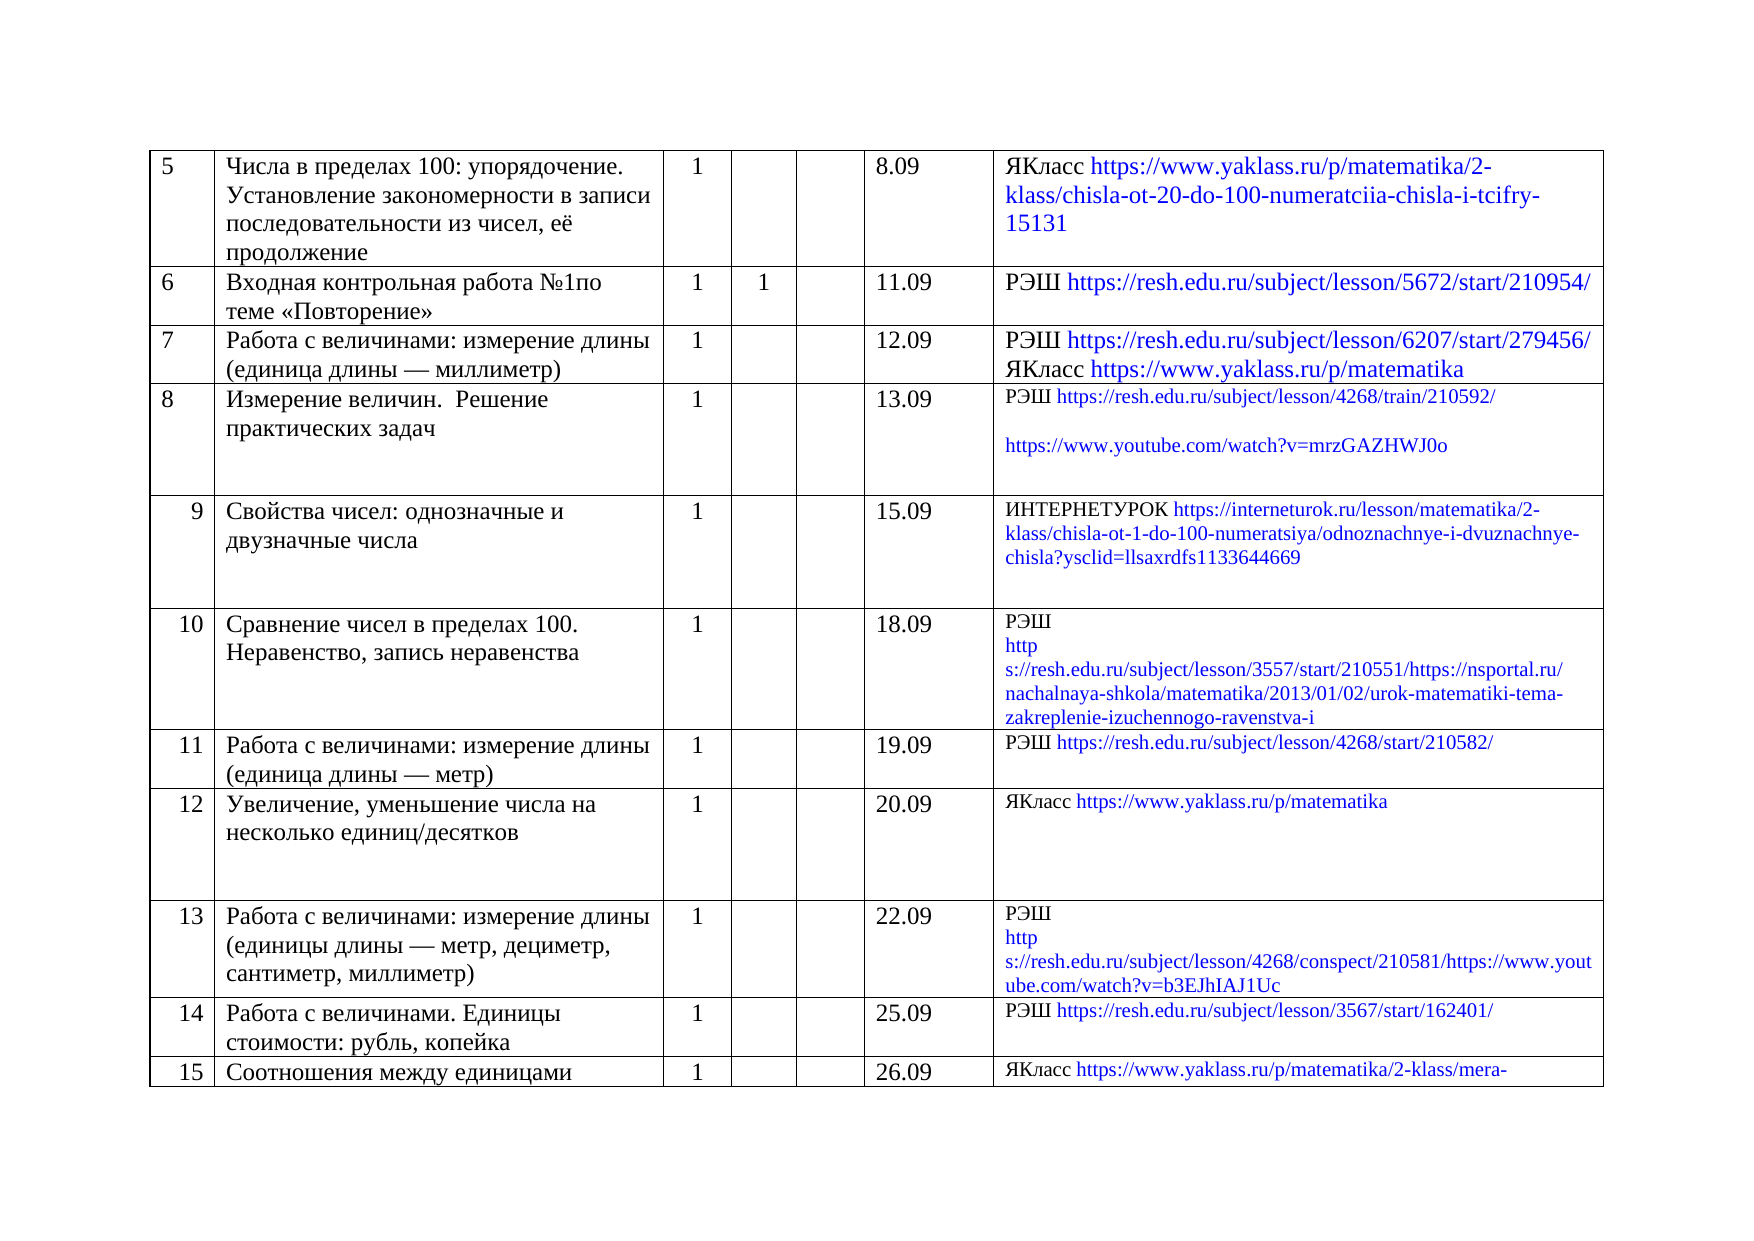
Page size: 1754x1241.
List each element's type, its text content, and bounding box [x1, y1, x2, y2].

table_cell РЭШ https://resh.edu.ru/subject/lesson/4268/train/210592/ https://www.youtube.com/watch?v=mrzGAZHWJ0o [994, 384, 1603, 495]
table_cell [732, 789, 796, 900]
table_cell [732, 609, 796, 729]
table_cell Увеличение, уменьшение числа на несколько единиц/десятков [215, 789, 663, 900]
table_cell [732, 998, 796, 1056]
table_cell [797, 789, 864, 900]
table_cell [994, 1057, 1603, 1086]
table_cell Числа в пределах 100: упорядочение. Установление закономерности в записи последовательности из чисел, её продолжение [215, 151, 663, 266]
table_cell [797, 384, 864, 495]
table_cell 12 [151, 789, 214, 900]
table_cell Работа с величинами: измерение длины (единица длины — миллиметр) [215, 326, 663, 383]
table_cell [797, 326, 864, 383]
table_cell 1 [664, 998, 731, 1056]
table_cell 15 [151, 1057, 214, 1086]
table_cell 25.09 [865, 998, 993, 1056]
table_cell 15.09 [865, 496, 993, 608]
table_cell 1 [732, 267, 796, 324]
table_cell 1 [664, 609, 731, 729]
table_cell Входная контрольная работа №1по теме «Повторение» [215, 267, 663, 324]
table_cell 1 [664, 901, 731, 997]
table_cell 13 [151, 901, 214, 997]
table_cell 14 [151, 998, 214, 1056]
table_cell ЯКласс https://www.yaklass.ru/p/matematika/2-klass/chisla-ot-20-do-100-numeratciia-chisla-i-tcifry-15131 [994, 151, 1603, 266]
table_cell 6 [151, 267, 214, 324]
table_cell 1 [664, 1057, 731, 1086]
table_cell [797, 998, 864, 1056]
table_cell [797, 609, 864, 729]
table_cell [797, 151, 864, 266]
table_cell 1 [664, 384, 731, 495]
table_cell 10 [151, 609, 214, 729]
table_cell 11.09 [865, 267, 993, 324]
table_cell Работа с величинами. Единицы стоимости: рубль, копейка [215, 998, 663, 1056]
table_cell [797, 267, 864, 324]
table_cell [732, 496, 796, 608]
table_cell 13.09 [865, 384, 993, 495]
table_cell 1 [664, 496, 731, 608]
table_cell ЯКласс https://www.yaklass.ru/p/matematika [994, 789, 1603, 900]
table_cell [732, 326, 796, 383]
table_cell [732, 151, 796, 266]
table_cell РЭШ https://resh.edu.ru/subject/lesson/6207/start/279456/ ЯКласс https://www.yaklass.ru/p/matematika [994, 326, 1603, 383]
table_cell ИНТЕРНЕТУРОК https://interneturok.ru/lesson/matematika/2-klass/chisla-ot-1-do-100-numeratsiya/odnoznachnye-i-dvuznachnye-chisla?ysclid=llsaxrdfs1133644669 [994, 496, 1603, 608]
table_cell 26.09 [865, 1057, 993, 1086]
table_cell РЭШ https://resh.edu.ru/subject/lesson/3557/start/210551/https://nsportal.ru/nachalnaya-shkola/matematika/2013/01/02/urok-matematiki-tema-zakreplenie-izuchennogo-ravenstva-i [994, 609, 1603, 729]
table_cell 18.09 [865, 609, 993, 729]
table_cell РЭШ https://resh.edu.ru/subject/lesson/4268/conspect/210581/https://www.youtube.com/watch?v=b3EJhIAJ1Uc [994, 901, 1603, 997]
table_cell 1 [664, 326, 731, 383]
table_cell [797, 496, 864, 608]
table_cell 20.09 [865, 789, 993, 900]
table_cell 1 [664, 789, 731, 900]
table_cell 1 [664, 267, 731, 324]
table_cell 8.09 [865, 151, 993, 266]
table_cell 1 [664, 151, 731, 266]
table_cell РЭШ https://resh.edu.ru/subject/lesson/5672/start/210954/ [994, 267, 1603, 324]
table_cell Работа с величинами: измерение длины (единицы длины — метр, дециметр, сантиметр, миллиметр) [215, 901, 663, 997]
table_cell [797, 901, 864, 997]
table_cell Измерение величин. Решение практических задач [215, 384, 663, 495]
table_cell 12.09 [865, 326, 993, 383]
table_cell 11 [151, 730, 214, 788]
table_cell [732, 384, 796, 495]
table_cell РЭШ https://resh.edu.ru/subject/lesson/4268/start/210582/ [994, 730, 1603, 788]
table_cell [732, 730, 796, 788]
table_cell 22.09 [865, 901, 993, 997]
table_cell [732, 1057, 796, 1086]
table_cell 1 [664, 730, 731, 788]
table_cell 7 [151, 326, 214, 383]
table_cell 19.09 [865, 730, 993, 788]
table_cell Работа с величинами: измерение длины (единица длины — метр) [215, 730, 663, 788]
table_cell 9 [151, 496, 214, 608]
table_cell [797, 730, 864, 788]
table_cell Сравнение чисел в пределах 100. Неравенство, запись неравенства [215, 609, 663, 729]
table_cell 5 [151, 151, 214, 266]
table_cell [732, 901, 796, 997]
table_cell РЭШ https://resh.edu.ru/subject/lesson/3567/start/162401/ [994, 998, 1603, 1056]
table_cell Свойства чисел: однозначные и двузначные числа [215, 496, 663, 608]
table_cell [215, 1057, 663, 1086]
table_cell 8 [151, 384, 214, 495]
table_cell [797, 1057, 864, 1086]
